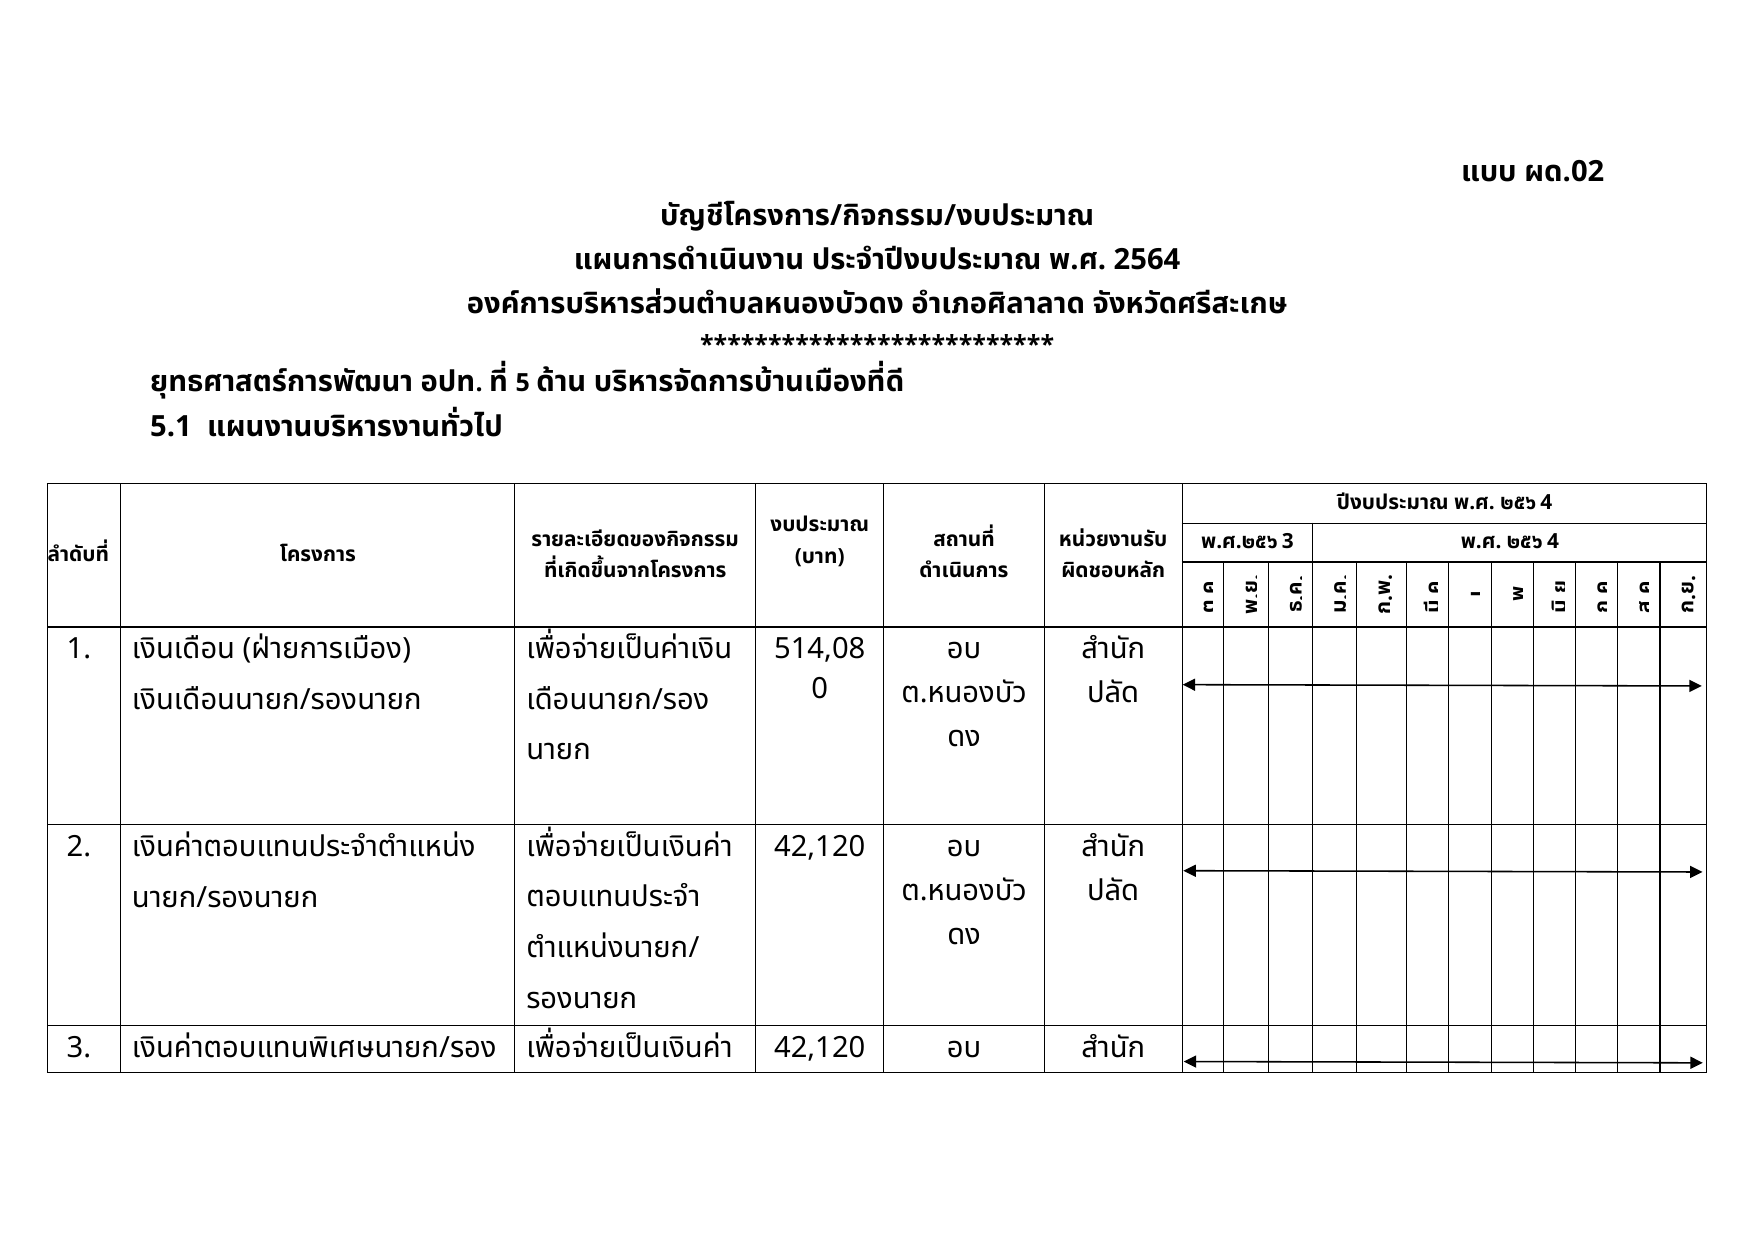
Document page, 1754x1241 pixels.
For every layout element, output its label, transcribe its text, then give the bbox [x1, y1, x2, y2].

table_cell มิ.ย. [1534, 563, 1575, 626]
table_cell [1224, 628, 1268, 684]
table_cell [1407, 873, 1448, 1025]
table_cell [1449, 687, 1491, 824]
table_header สถานที่ ดำเนินการ [884, 484, 1044, 626]
table_cell [1183, 628, 1223, 684]
table_cell [1224, 1026, 1268, 1060]
table_cell เม.ย. [1449, 563, 1491, 626]
table_cell [1407, 628, 1448, 684]
table_cell อบต.หนองบัวดง [884, 1026, 1044, 1072]
table_header งบประมาณ (บาท) [756, 484, 883, 626]
table_cell [1224, 686, 1268, 824]
table_cell [1224, 872, 1268, 1025]
table_cell [1407, 687, 1448, 824]
table_cell [1534, 687, 1575, 824]
table_cell [1492, 873, 1533, 1025]
text แบบ ผด.02 [150, 150, 1604, 194]
table_cell ธ.ค. [1269, 563, 1312, 626]
table_cell มี.ค. [1407, 563, 1448, 626]
table_cell [1183, 825, 1223, 870]
table_cell [1313, 628, 1356, 684]
table_cell [1492, 1064, 1533, 1072]
table_cell [1618, 825, 1659, 871]
text ************************** [150, 327, 1604, 361]
table_cell [1269, 872, 1312, 1025]
table_cell อบต.หนองบัวดง [884, 628, 1044, 824]
table_cell เพื่อจ่ายเป็นค่าเงินเดือนนายก/รองนายก [515, 628, 755, 824]
table_cell [1269, 686, 1312, 824]
table_cell [1492, 825, 1533, 870]
table_cell [1618, 873, 1659, 1025]
table_cell สำนักปลัด [1045, 825, 1182, 1025]
table_cell [1269, 628, 1312, 684]
table_cell [48, 825, 120, 1025]
text 5.1 แผนงานบริหารงานทั่วไป [150, 405, 1604, 449]
table_cell สำนักปลัด [1045, 628, 1182, 824]
table_cell ก.ค. [1576, 563, 1617, 626]
table_cell [1661, 825, 1706, 1025]
table_cell [1534, 1064, 1575, 1072]
table_cell [1618, 1064, 1659, 1072]
table_cell [1449, 628, 1491, 684]
table_header รายละเอียดของกิจกรรมที่เกิดขึ้นจากโครงการ [515, 484, 755, 626]
table_cell [1357, 825, 1406, 870]
table_cell [1492, 628, 1533, 684]
table_cell [1357, 1063, 1406, 1072]
table_cell [1618, 628, 1659, 685]
table_cell 42,120 [756, 825, 883, 1025]
table_header ลำดับที่ [48, 484, 120, 626]
table_cell ส.ค. [1618, 563, 1659, 626]
table_cell เงินเดือน (ฝ่ายการเมือง) เงินเดือนนายก/รองนายก [121, 628, 514, 824]
table_cell [1224, 1063, 1268, 1072]
table_cell [1407, 1063, 1448, 1072]
table_cell พ.ศ.๒๕๖3 [1183, 524, 1312, 561]
table_cell [1449, 825, 1491, 870]
table_cell พ.ค. [1492, 563, 1533, 626]
table_cell [1357, 1026, 1406, 1061]
table_cell [1357, 686, 1406, 824]
table_cell [1576, 1064, 1617, 1072]
table_header โครงการ [121, 484, 514, 626]
table_cell [1661, 1026, 1706, 1072]
table_cell [1449, 873, 1491, 1025]
table_cell [1618, 687, 1659, 824]
table_cell [1534, 825, 1575, 870]
table_cell [1313, 1063, 1356, 1072]
table_cell ม.ค. [1313, 563, 1356, 626]
table_cell [1183, 872, 1223, 1025]
table_cell [1357, 628, 1406, 684]
text ยุทธศาสตร์การพัฒนา อปท. ที่ 5 ด้าน บริหารจัดการบ้านเมืองที่ดี [150, 361, 1604, 405]
table_cell พ.ย. [1224, 563, 1268, 626]
table_cell [1313, 1026, 1356, 1061]
table_cell [1183, 1062, 1223, 1072]
table_cell [1618, 1026, 1659, 1061]
table_cell เพื่อจ่ายเป็นเงินค่าตอบแทนประจำตำแหน่งนายก/รองนายก [515, 825, 755, 1025]
table_cell [1183, 1026, 1223, 1061]
table_cell [1576, 873, 1617, 1025]
table_cell 42,120 [756, 1026, 883, 1072]
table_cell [515, 1026, 755, 1072]
table_cell 514,080 [756, 628, 883, 824]
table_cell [121, 1026, 514, 1072]
text แผนการดำเนินงาน ประจำปีงบประมาณ พ.ศ. 2564 [150, 238, 1604, 283]
table_cell [1534, 873, 1575, 1025]
table_cell [1407, 1026, 1448, 1061]
text องค์การบริหารส่วนตำบลหนองบัวดง อำเภอศิลาลาด จังหวัดศรีสะเกษ [150, 283, 1604, 327]
table_cell [1534, 628, 1575, 684]
table_cell [1576, 628, 1617, 684]
table_cell [1313, 872, 1356, 1025]
table_cell [1576, 1026, 1617, 1061]
table_cell [1183, 686, 1223, 824]
table_cell [1449, 1026, 1491, 1061]
text บัญชีโครงการ/กิจกรรม/งบประมาณ [150, 194, 1604, 238]
table_cell อบต.หนองบัวดง [884, 825, 1044, 1025]
table_header ปีงบประมาณ พ.ศ. ๒๕๖4 [1183, 484, 1706, 522]
table_cell [1269, 1026, 1312, 1061]
table_cell [1492, 1026, 1533, 1061]
table_cell [1534, 1026, 1575, 1061]
table_cell [1269, 825, 1312, 870]
table_cell [1576, 825, 1617, 871]
table_cell [48, 628, 120, 824]
table_cell [1661, 628, 1706, 824]
table_cell สำนักปลัด [1045, 1026, 1182, 1072]
table_cell [1269, 1063, 1312, 1072]
table_cell [48, 1026, 120, 1072]
table_cell [1313, 686, 1356, 824]
table_cell เงินค่าตอบแทนประจำตำแหน่งนายก/รองนายก [121, 825, 514, 1025]
table_cell [1449, 1063, 1491, 1072]
table_cell [1224, 825, 1268, 870]
table_cell [1492, 687, 1533, 824]
table_header หน่วยงานรับผิดชอบหลัก [1045, 484, 1182, 626]
table_cell ก.พ. [1357, 563, 1406, 626]
table_cell ก.ย. [1661, 563, 1706, 626]
table_cell [1313, 825, 1356, 870]
table_cell [1357, 872, 1406, 1025]
table_cell ต.ค. [1183, 563, 1223, 626]
table_cell [1407, 825, 1448, 870]
table_cell พ.ศ. ๒๕๖4 [1313, 524, 1706, 561]
table_cell [1576, 687, 1617, 824]
